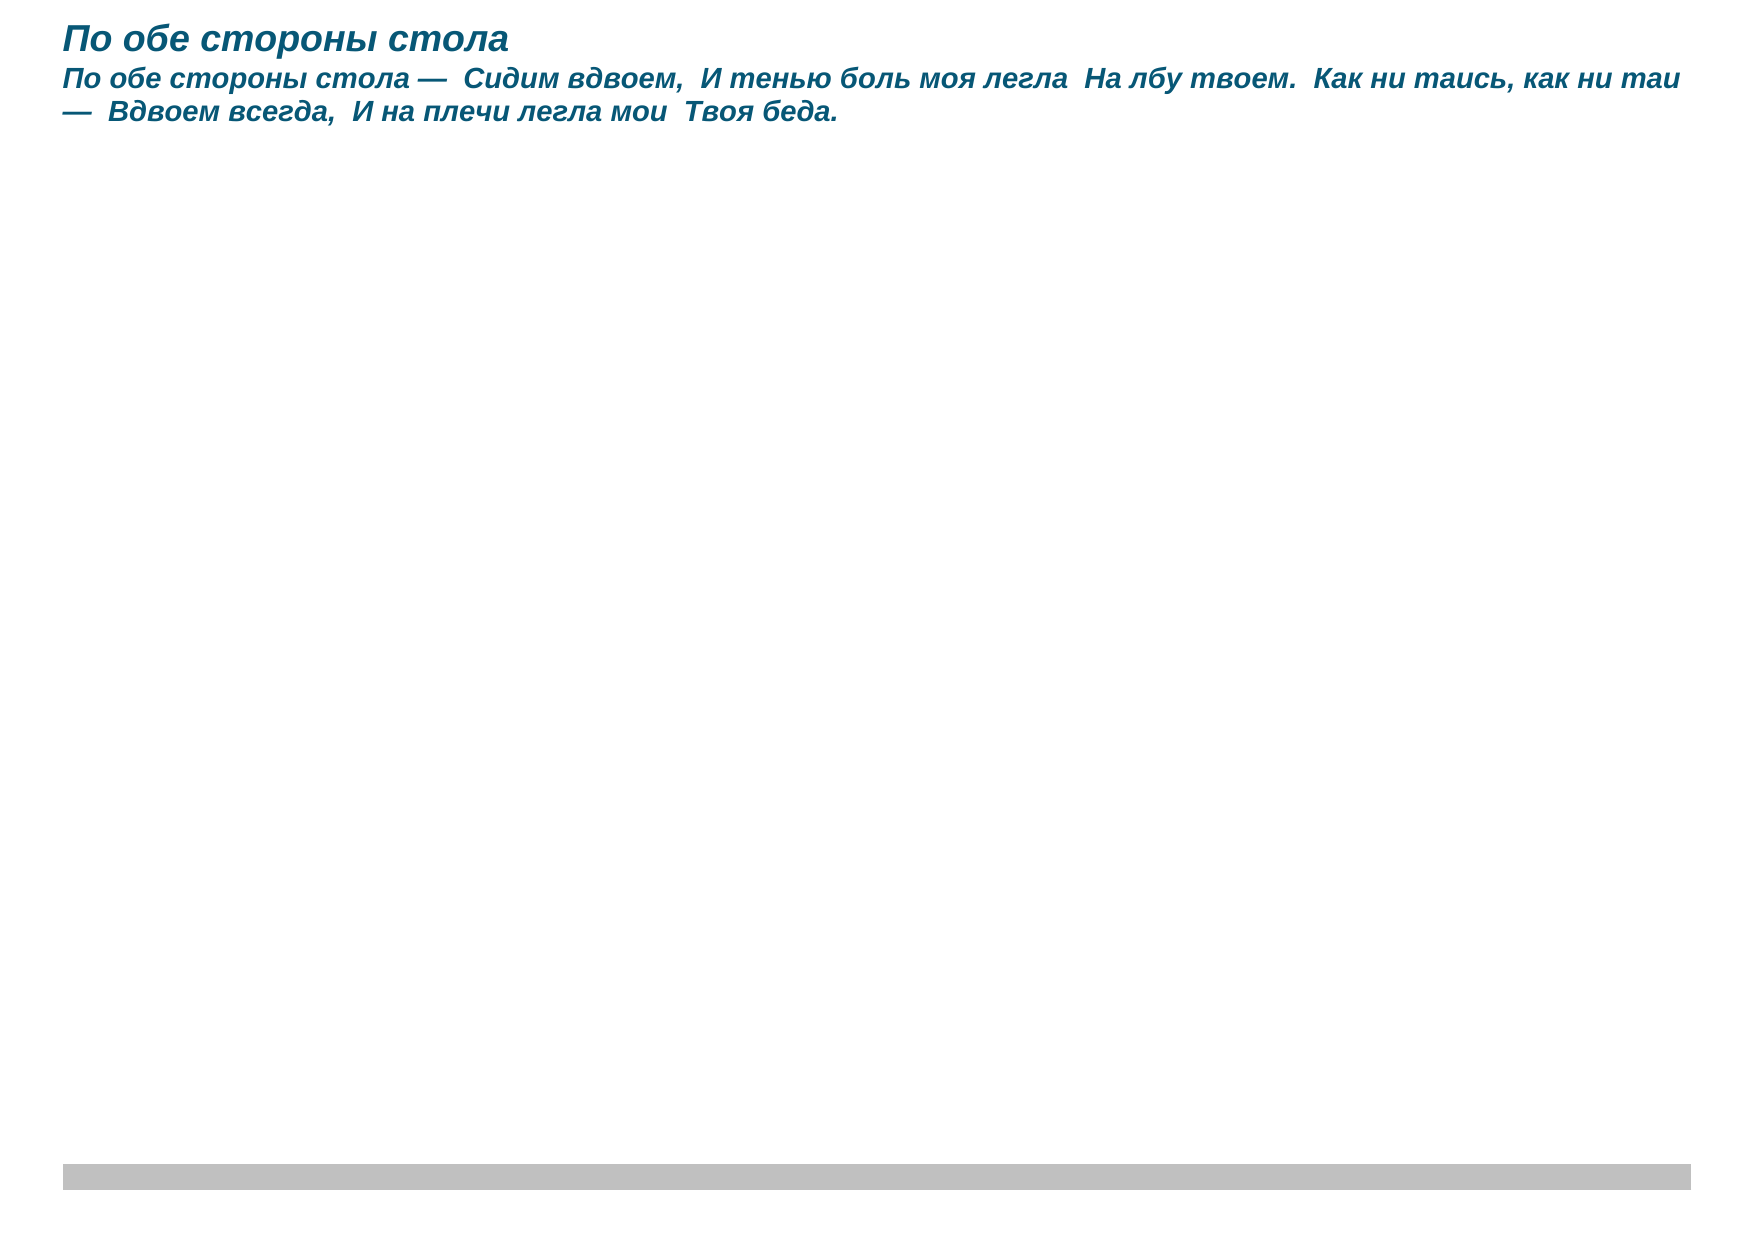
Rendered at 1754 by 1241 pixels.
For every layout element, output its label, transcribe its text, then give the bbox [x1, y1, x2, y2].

subtitle По обе стороны стола [62, 17, 1691, 60]
text По обе стороны стола — [62, 61, 1691, 128]
